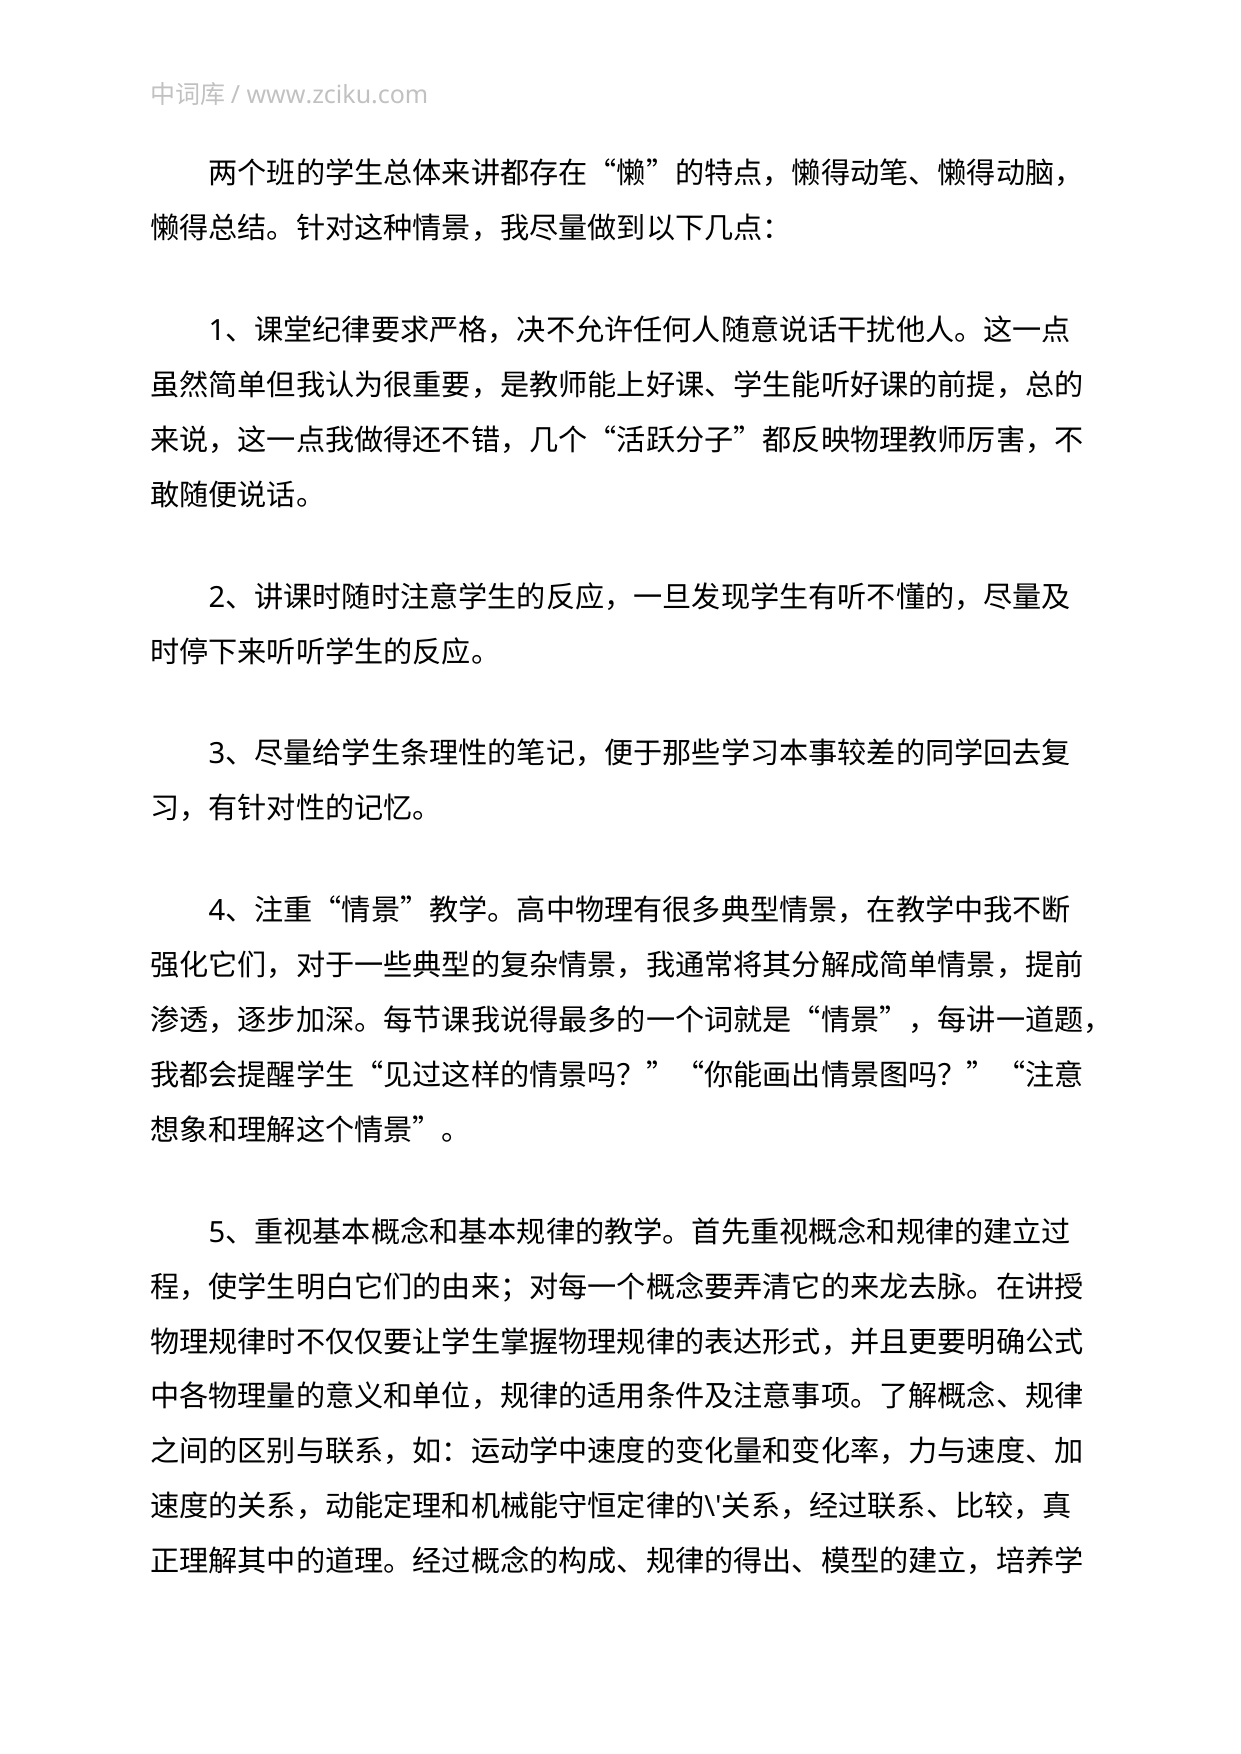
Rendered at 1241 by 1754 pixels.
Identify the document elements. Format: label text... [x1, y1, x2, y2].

text 1、课堂纪律要求严格，决不允许任何人随意说话干扰他人。这一点虽然简单但我认为很重要，是教师能上好课、学生能听好课的前提，总的来说，这一点我做得还不错，几个“活跃分子”都反映物理教师厉害，不敢随便说话。 [150, 307, 1090, 514]
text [150, 1208, 1090, 1580]
text 4、注重“情景”教学。高中物理有很多典型情景，在教学中我不断强化它们，对于一些典型的复杂情景，我通常将其分解成简单情景，提前渗透，逐步加深。每节课我说得最多的一个词就是“情景”，每讲一道题，我都会提醒学生“见过这样的情景吗？”“你能画出情景图吗？”“注意想象和理解这个情景”。 [150, 887, 1090, 1149]
text 2、讲课时随时注意学生的反应，一旦发现学生有听不懂的，尽量及时停下来听听学生的反应。 [150, 573, 1090, 671]
text 两个班的学生总体来讲都存在“懒”的特点，懒得动笔、懒得动脑，懒得总结。针对这种情景，我尽量做到以下几点： [150, 150, 1090, 247]
text 3、尽量给学生条理性的笔记，便于那些学习本事较差的同学回去复习，有针对性的记忆。 [150, 730, 1090, 827]
